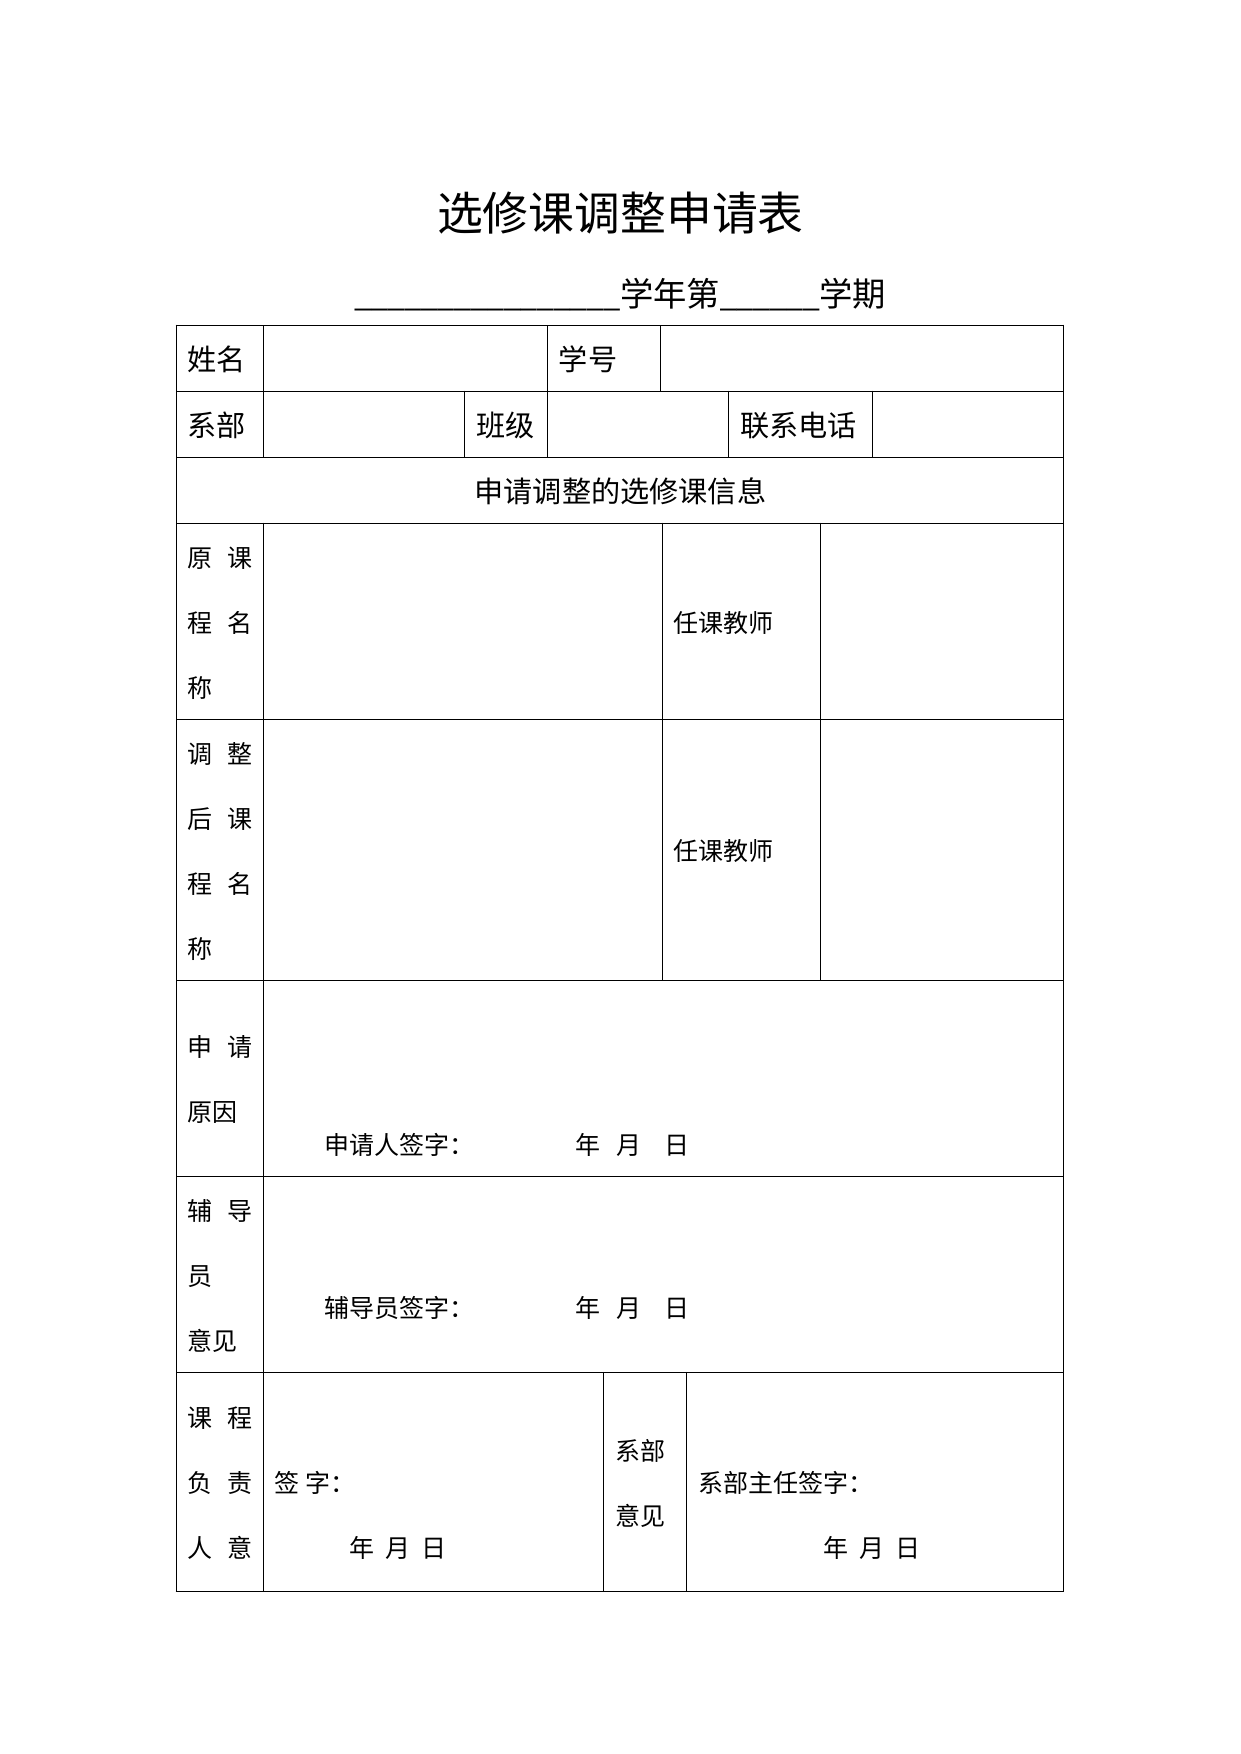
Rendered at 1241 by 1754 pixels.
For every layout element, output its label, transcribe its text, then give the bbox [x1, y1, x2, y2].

table_cell 申请调整的选修课信息 [177, 458, 1063, 523]
table_header 学号 [548, 326, 660, 391]
table_cell 联系电话 [729, 392, 872, 457]
table_cell [873, 392, 1063, 457]
text ________________学年第______学期 [187, 259, 1053, 324]
table_cell 系部 [177, 392, 263, 457]
table_header 姓名 [177, 326, 263, 391]
table_cell 申请原因 [177, 981, 263, 1176]
table_cell 系部主任签字： 年 月 日 [687, 1373, 1063, 1591]
table_cell [264, 392, 464, 457]
table_header [264, 326, 547, 391]
table_cell 申请人签字： 年 月 日 [264, 981, 1063, 1176]
table_cell [264, 720, 662, 980]
table_cell 签 字： 年 月 日 [264, 1373, 603, 1591]
table_cell [548, 392, 728, 457]
table_cell 原课程名称 [177, 524, 263, 719]
table_cell [821, 524, 1063, 719]
table_cell 调整后课程名称 [177, 720, 263, 980]
text 选修课调整申请表 [187, 162, 1053, 259]
table_cell 班级 [465, 392, 547, 457]
table_header [661, 326, 1063, 391]
table_cell 任课教师 [663, 720, 820, 980]
table_cell [821, 720, 1063, 980]
table_cell 辅导员签字： 年 月 日 [264, 1177, 1063, 1372]
table_cell 任课教师 [663, 524, 820, 719]
table_cell 辅导员 意见 [177, 1177, 263, 1372]
table_cell [264, 524, 662, 719]
table_cell 课程负责人意见 [177, 1373, 263, 1591]
table_cell 系部 意见 [604, 1373, 686, 1591]
